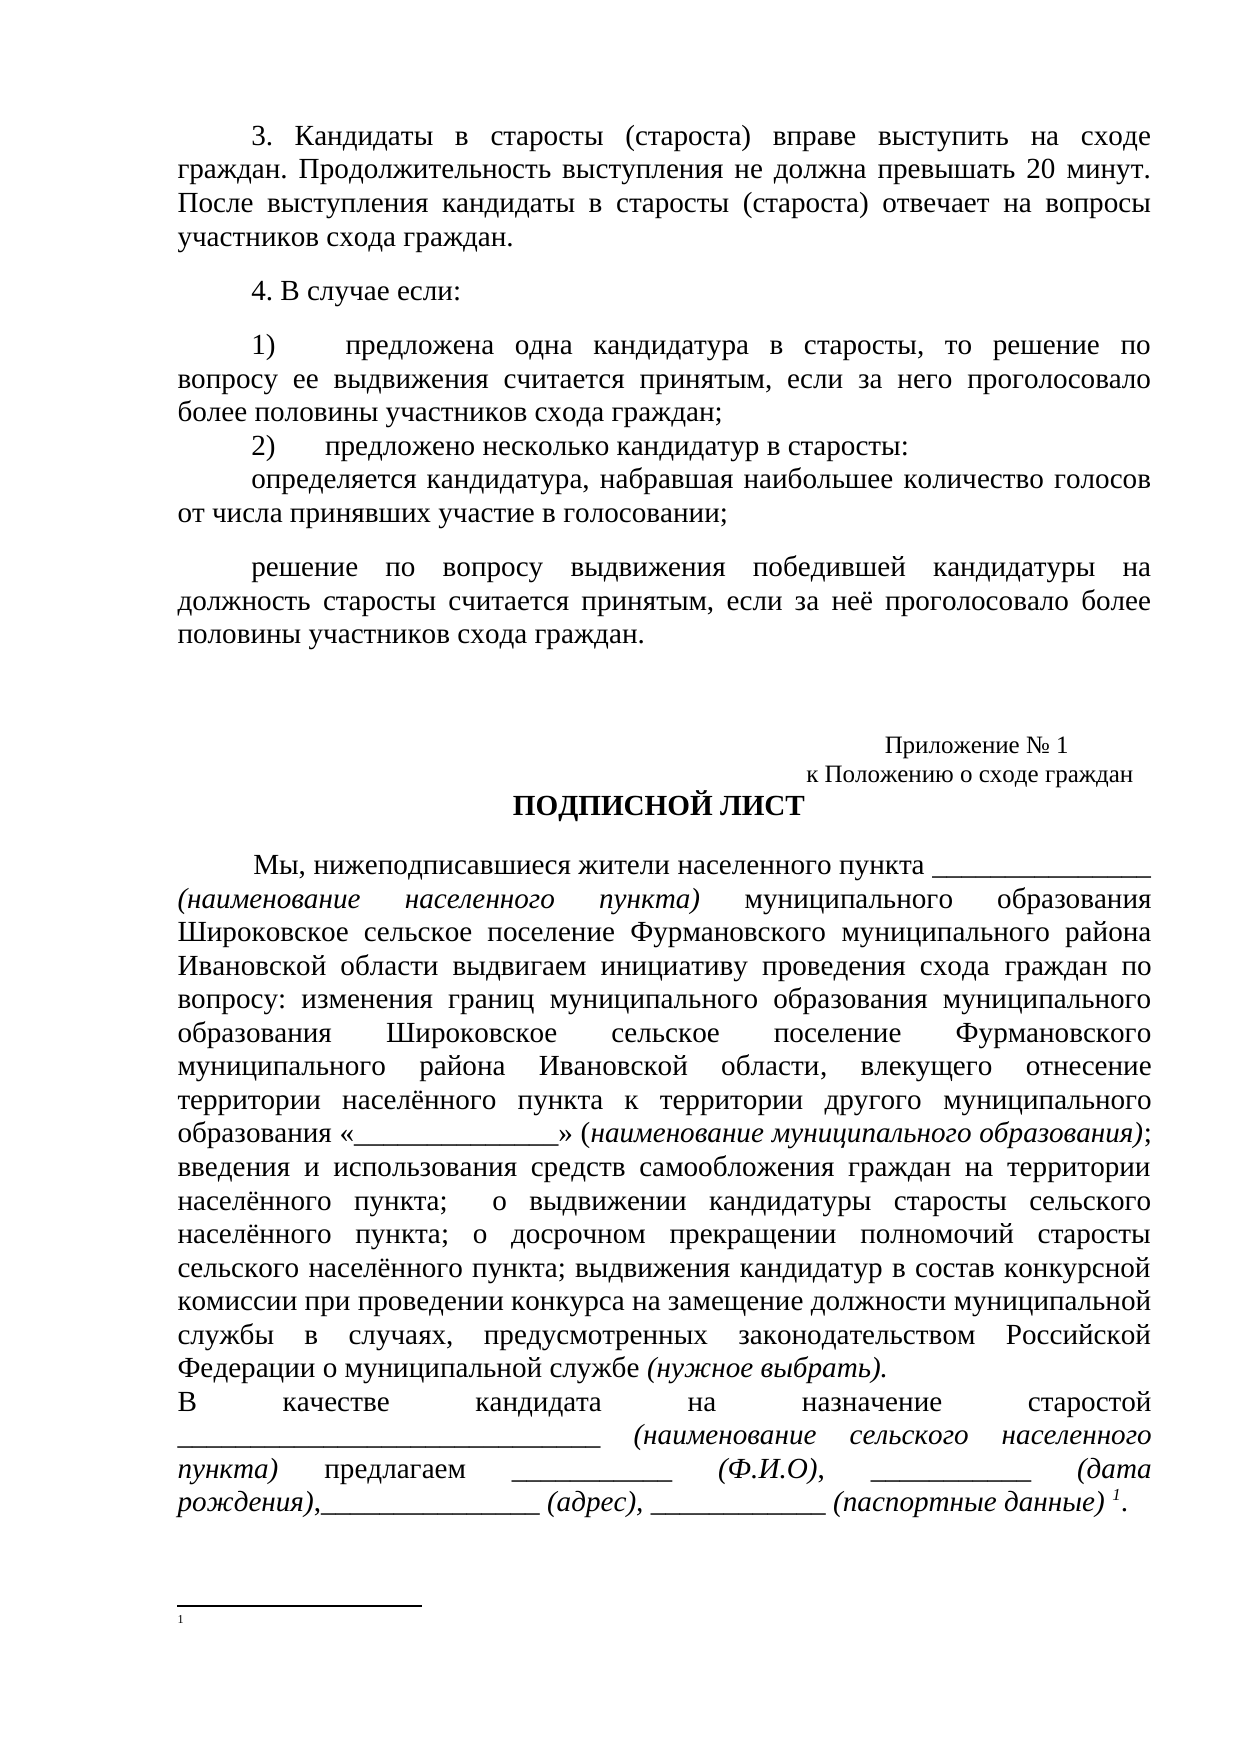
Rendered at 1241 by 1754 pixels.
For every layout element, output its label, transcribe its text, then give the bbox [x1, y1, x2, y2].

text Приложение № 1 [177, 730, 1152, 759]
text ПОДПИСНОЙ ЛИСТ [177, 788, 1152, 821]
text Мы, нижеподписавшиеся жители населенного пункта _______________ (наименование населенного пункта) муниципального образования Широковское сельское поселение Фурмановского муниципального района Ивановской области выдвигаем инициативу проведения схода граждан по вопросу: изменения границ муниципального образования муниципального образования Широковское сельское поселение Фурмановского муниципального района Ивановской области, влекущего отнесение территории населённого пункта к территории другого муниципального образования «______________» (наименование муниципального образования); введения и использования средств самообложения граждан на территории населённого пункта; о выдвижении кандидатуры старосты сельского населённого пункта; о досрочном прекращении полномочий старосты сельского населённого пункта; выдвижения кандидатур в состав конкурсной комиссии при проведении конкурса на замещение должности муниципальной службы в случаях, предусмотренных законодательством Российской Федерации о муниципальной службе (нужное выбрать). [177, 847, 1152, 1384]
list предложено несколько кандидатур в старосты: [177, 428, 1152, 462]
text определяется кандидатура, набравшая наибольшее количество голосов от числа принявших участие в голосовании; [177, 462, 1152, 529]
text 4. В случае если: [177, 273, 1152, 307]
list предложена одна кандидатура в старосты, то решение по вопросу ее выдвижения считается принятым, если за него проголосовало более половины участников схода граждан; [177, 327, 1152, 428]
text В качестве кандидата на назначение старостой _____________________________ (наименование сельского населенного пункта) предлагаем ___________ (Ф.И.О), ___________ (дата рождения),_______________ (адрес), ____________ (паспортные данные) . [177, 1384, 1152, 1518]
text 3. Кандидаты в старосты (староста) вправе выступить на сходе граждан. Продолжительность выступления не должна превышать 20 минут. После выступления кандидаты в старосты (староста) отвечает на вопросы участников схода граждан. [177, 118, 1152, 252]
text решение по вопросу выдвижения победившей кандидатуры на должность старосты считается принятым, если за неё проголосовало более половины участников схода граждан. [177, 549, 1152, 650]
text к Положению о сходе граждан [619, 759, 1152, 788]
